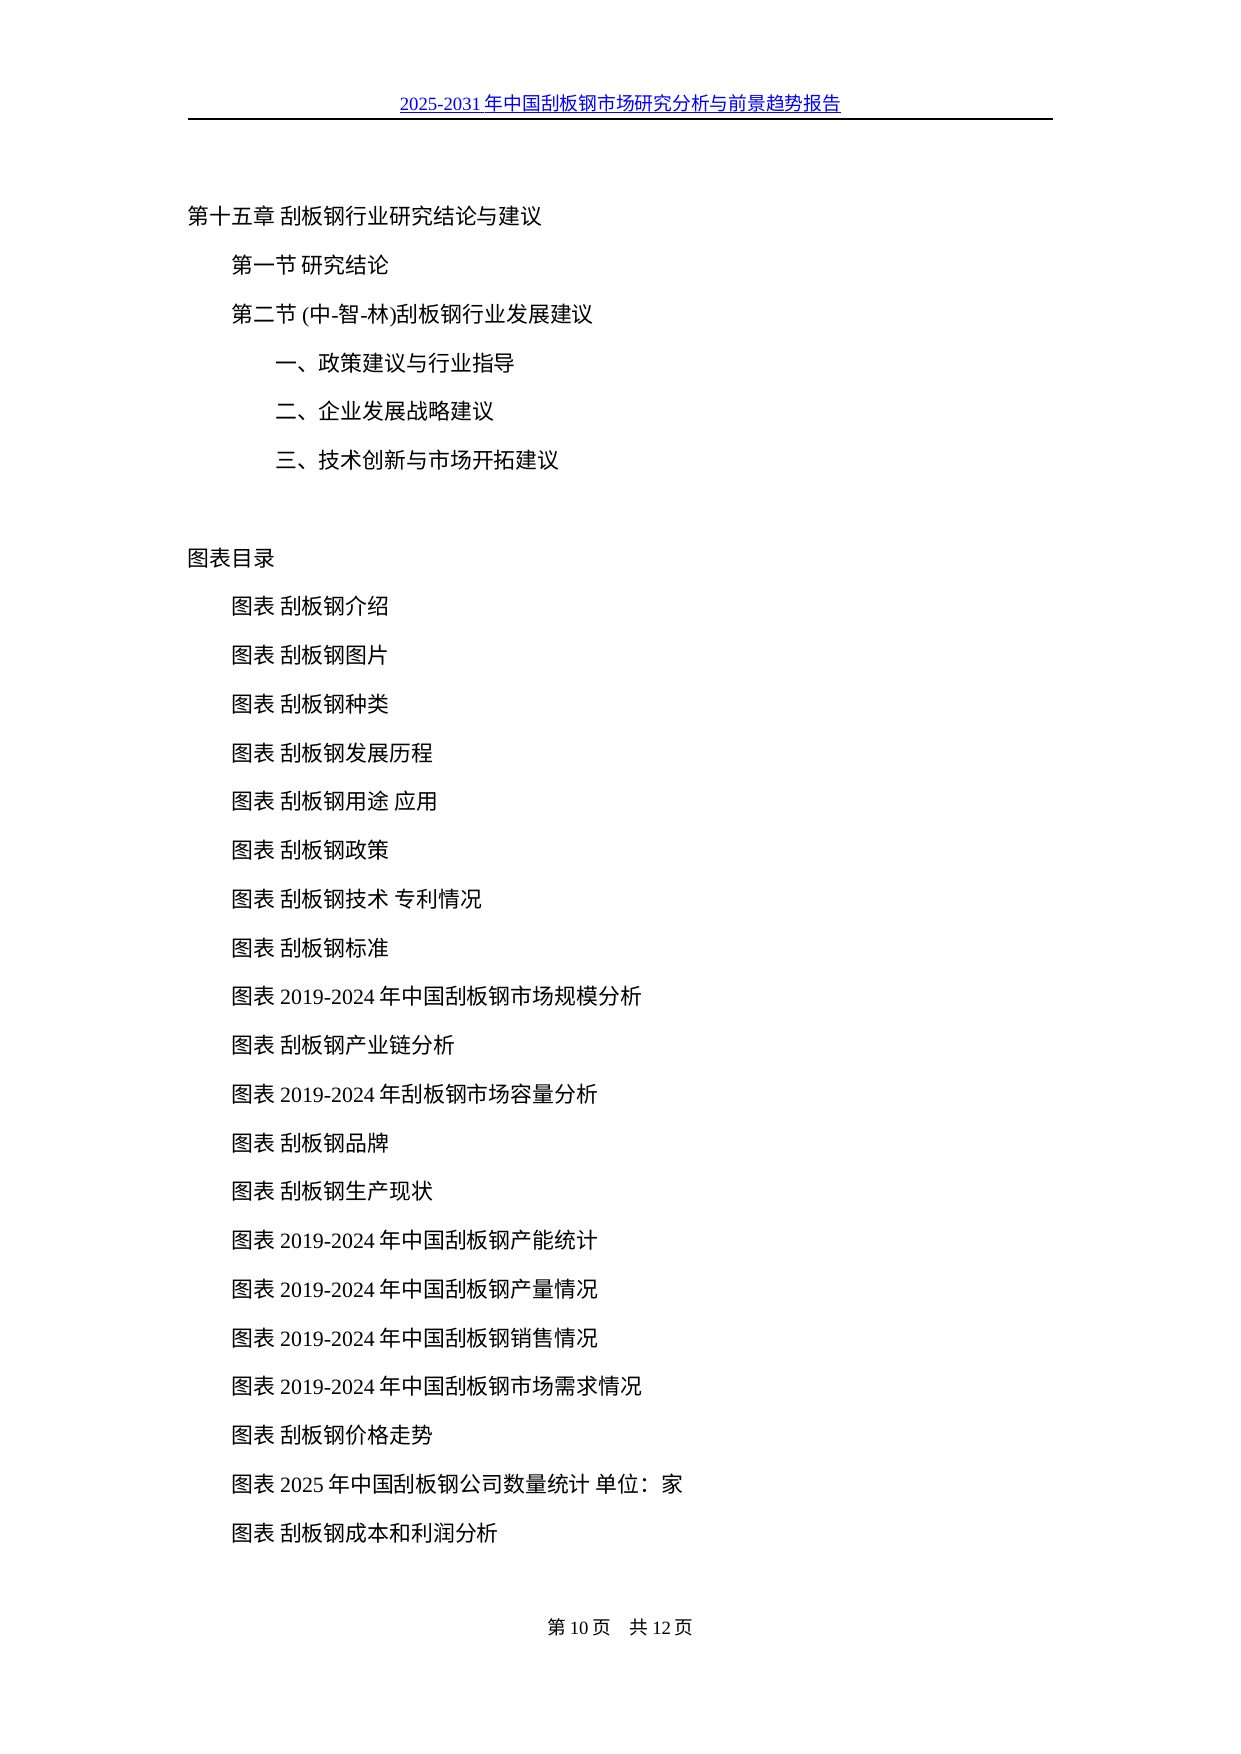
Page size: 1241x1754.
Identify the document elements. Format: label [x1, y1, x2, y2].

text [187, 150, 1053, 1548]
